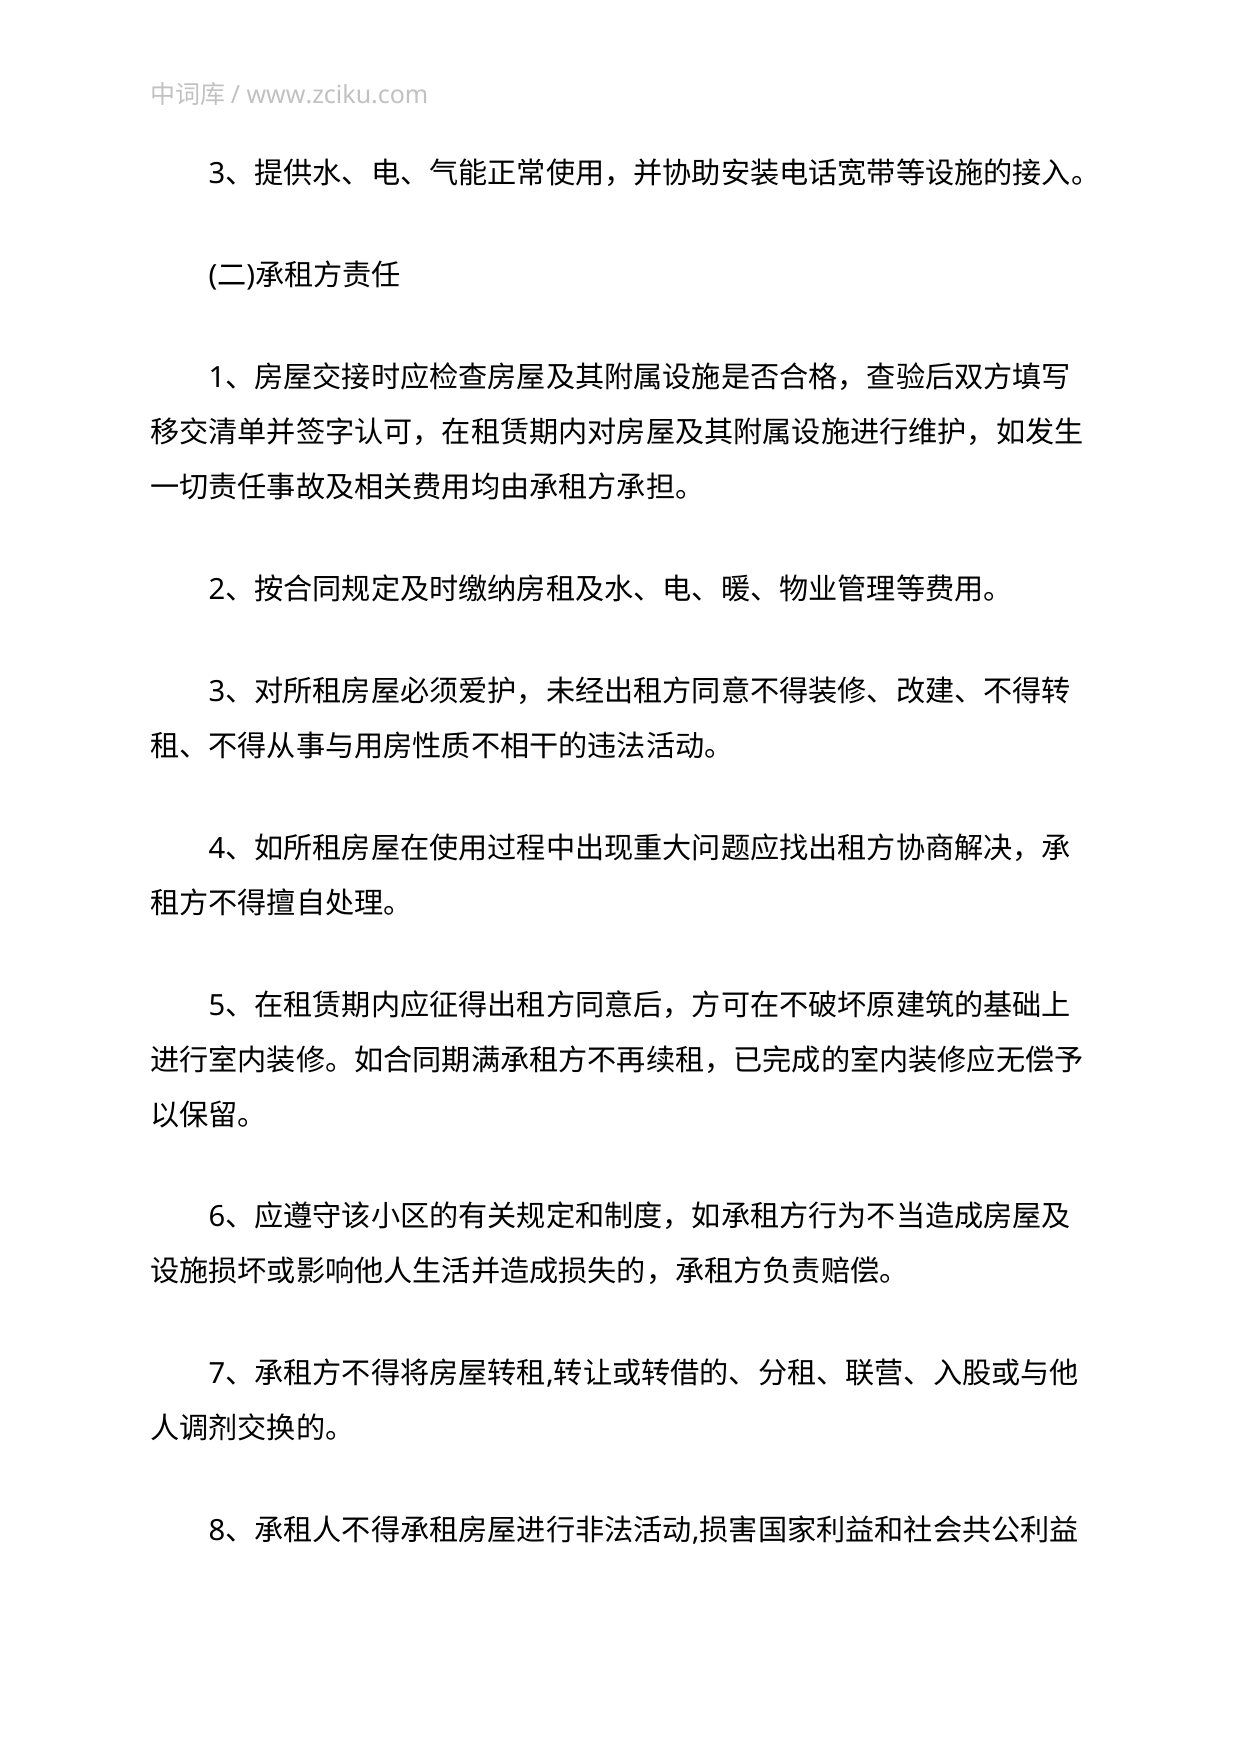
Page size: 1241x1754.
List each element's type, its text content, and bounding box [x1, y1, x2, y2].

text 2、按合同规定及时缴纳房租及水、电、暖、物业管理等费用。 [150, 566, 1090, 608]
text 8、承租人不得承租房屋进行非法活动,损害国家利益和社会共公利益 [150, 1506, 1090, 1549]
text (二)承租方责任 [150, 252, 1090, 294]
text 7、承租方不得将房屋转租,转让或转借的、分租、联营、入股或与他人调剂交换的。 [150, 1349, 1090, 1447]
text 6、应遵守该小区的有关规定和制度，如承租方行为不当造成房屋及设施损坏或影响他人生活并造成损失的，承租方负责赔偿。 [150, 1193, 1090, 1290]
text 1、房屋交接时应检查房屋及其附属设施是否合格，查验后双方填写移交清单并签字认可，在租赁期内对房屋及其附属设施进行维护，如发生一切责任事故及相关费用均由承租方承担。 [150, 354, 1090, 506]
text 4、如所租房屋在使用过程中出现重大问题应找出租方协商解决，承租方不得擅自处理。 [150, 824, 1090, 922]
text 3、对所租房屋必须爱护，未经出租方同意不得装修、改建、不得转租、不得从事与用房性质不相干的违法活动。 [150, 668, 1090, 765]
text 3、提供水、电、气能正常使用，并协助安装电话宽带等设施的接入。 [150, 150, 1090, 192]
text 5、在租赁期内应征得出租方同意后，方可在不破坏原建筑的基础上进行室内装修。如合同期满承租方不再续租，已完成的室内装修应无偿予以保留。 [150, 981, 1090, 1133]
